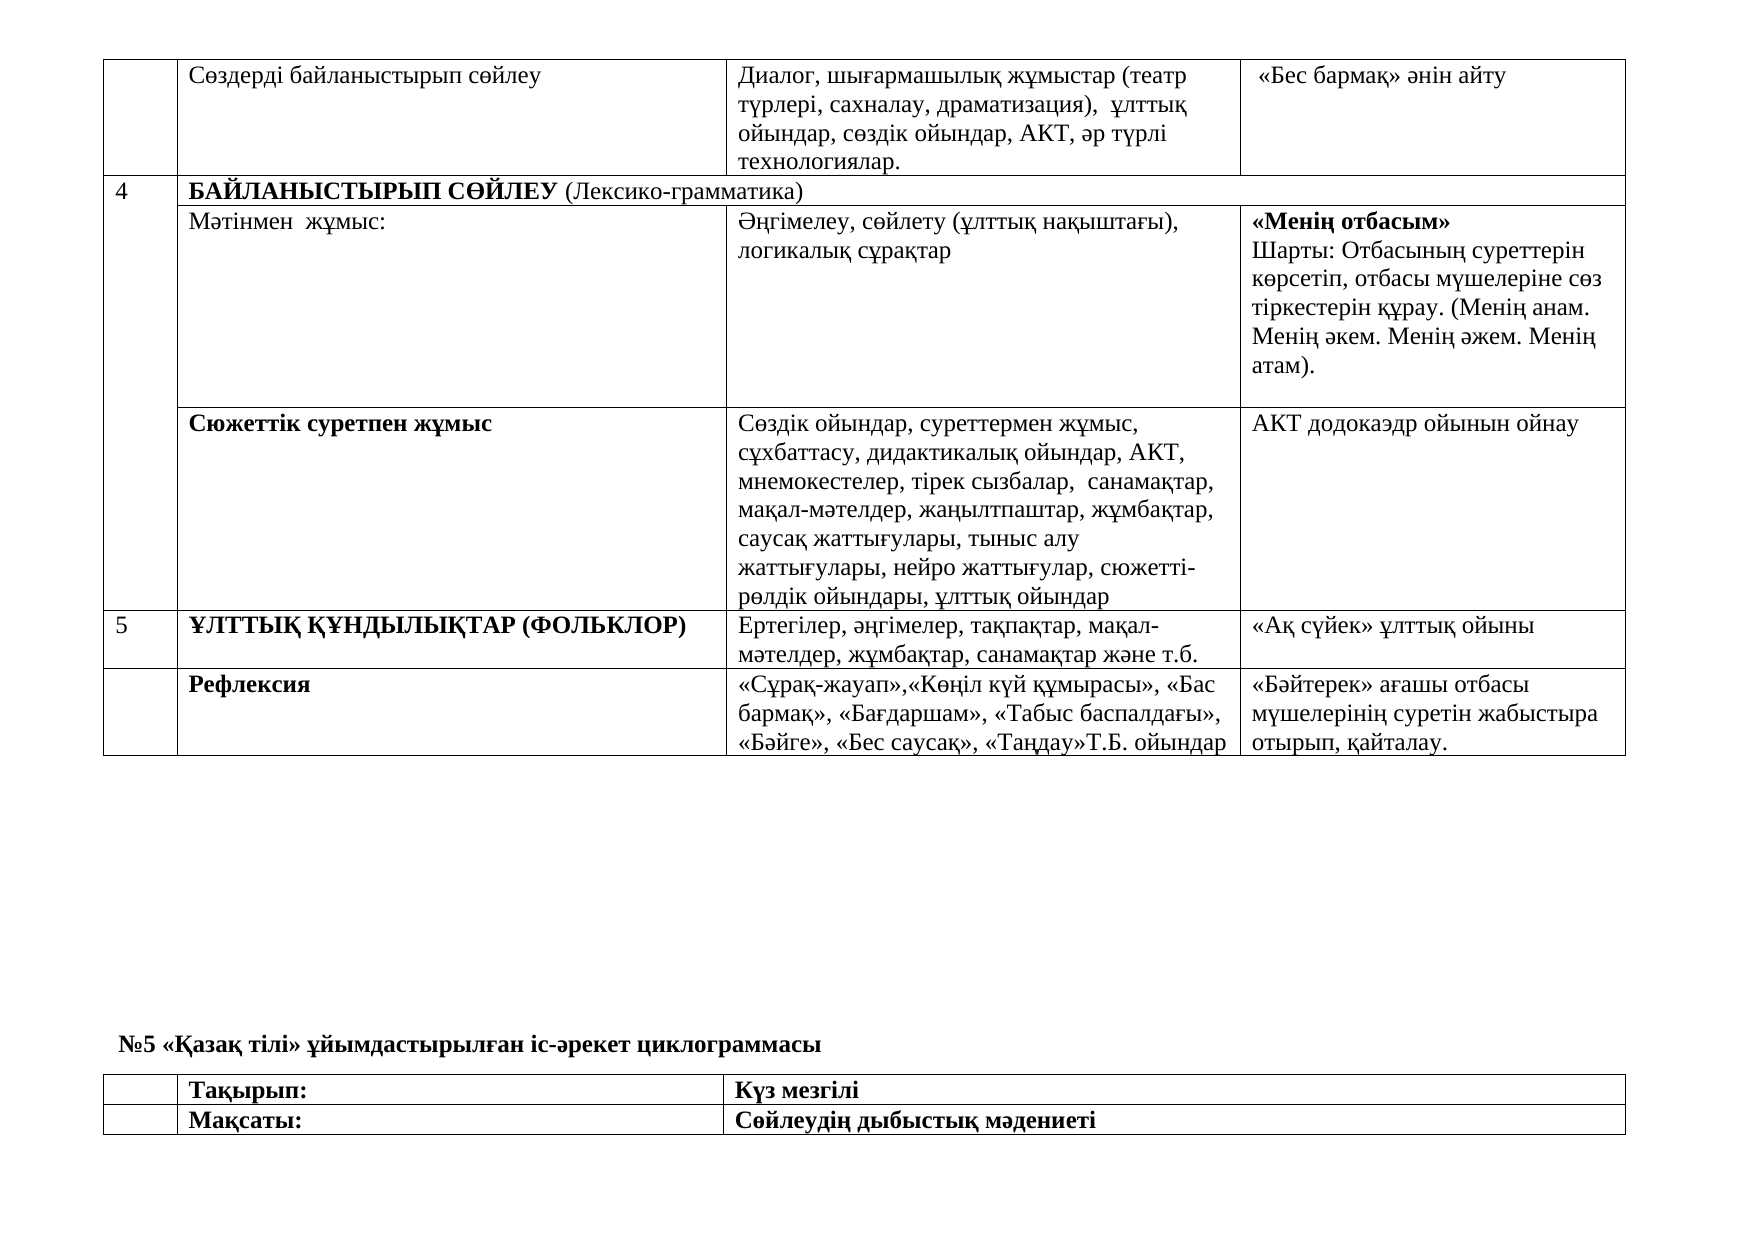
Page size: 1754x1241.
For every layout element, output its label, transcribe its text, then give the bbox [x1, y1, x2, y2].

text №5 «Қазақ тілі» ұйымдастырылған іс-әрекет циклограммасы [118, 1029, 1636, 1058]
table_cell «Ақ сүйек» ұлттық ойыны [1241, 611, 1625, 668]
table_header Тақырып: [178, 1075, 723, 1104]
table_cell «Менің отбасым» Шарты: Отбасының суреттерін көрсетіп, отбасы мүшелеріне сөз тіркестерін құрау. (Менің анам. Менің әкем. Менің әжем. Менің атам). [1241, 206, 1625, 407]
table_cell «Бес бармақ» әнін айту [1241, 60, 1625, 175]
table_cell Рефлексия [178, 669, 726, 755]
table_cell Ертегілер, әңгімелер, тақпақтар, мақал-мәтелдер, жұмбақтар, санамақтар және т.б. [727, 611, 1240, 668]
table_cell [104, 1105, 177, 1134]
table_cell БАЙЛАНЫСТЫРЫП СӨЙЛЕУ (Лексико-грамматика) [178, 176, 1625, 205]
table_cell Сөздік ойындар, суреттермен жұмыс, сұхбаттасу, дидактикалық ойындар, АКТ, мнемокестелер, тірек сызбалар, санамақтар, мақал-мәтелдер, жаңылтпаштар, жұмбақтар, саусақ жаттығулары, тыныс алу жаттығулары, нейро жаттығулар, сюжетті-рөлдік ойындары, ұлттық ойындар [727, 408, 1240, 609]
table_cell АКТ додокаэдр ойынын ойнау [1241, 408, 1625, 609]
table_cell 4 [104, 176, 177, 609]
table_cell [104, 669, 177, 755]
table_cell Мәтінмен жұмыс: [178, 206, 726, 407]
table_cell Сюжеттік суретпен жұмыс [178, 408, 726, 609]
table_cell 3 [104, 60, 177, 175]
table_cell ҰЛТТЫҚ ҚҰНДЫЛЫҚТАР (ФОЛЬКЛОР) [178, 611, 726, 668]
table_cell Мақсаты: [178, 1105, 723, 1134]
table_cell «Бәйтерек» ағашы отбасы мүшелерінің суретін жабыстыра отырып, қайталау. [1241, 669, 1625, 755]
table_cell Сөздерді байланыстырып сөйлеу [178, 60, 726, 175]
table_header Күз мезгілі [724, 1075, 1625, 1104]
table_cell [724, 1105, 1625, 1134]
table_cell Әңгімелеу, сөйлету (ұлттық нақыштағы), логикалық сұрақтар [727, 206, 1240, 407]
table_cell «Сұрақ-жауап»,«Көңіл күй құмырасы», «Бас бармақ», «Бағдаршам», «Табыс баспалдағы», «Бәйге», «Бес саусақ», «Таңдау»Т.Б. ойындар [727, 669, 1240, 755]
table_cell 5 [104, 611, 177, 668]
table_cell Диалог, шығармашылық жұмыстар (театр түрлері, сахналау, драматизация), ұлттық ойындар, сөздік ойындар, АКТ, әр түрлі технологиялар. [727, 60, 1240, 175]
table_header [104, 1075, 177, 1104]
